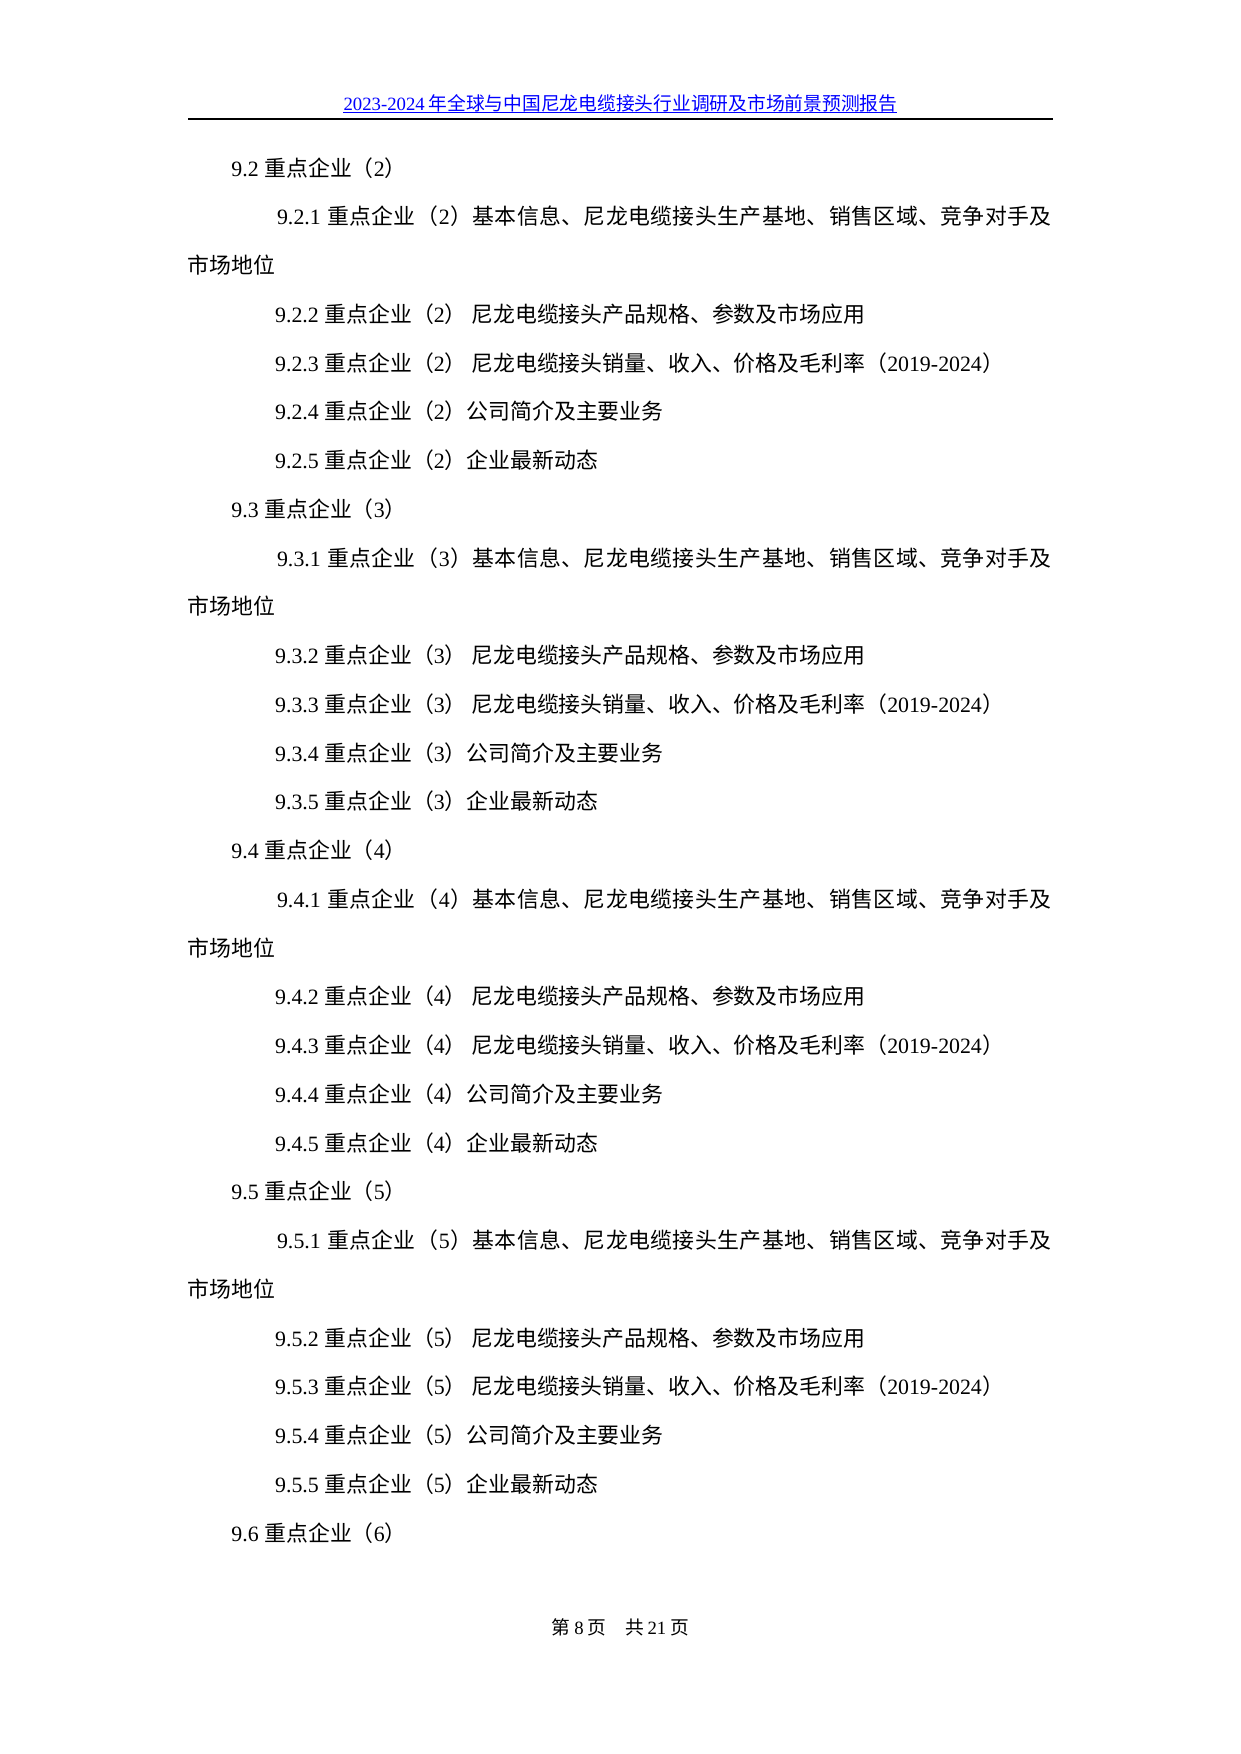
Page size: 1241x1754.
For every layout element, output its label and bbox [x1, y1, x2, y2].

text [187, 150, 1053, 1548]
